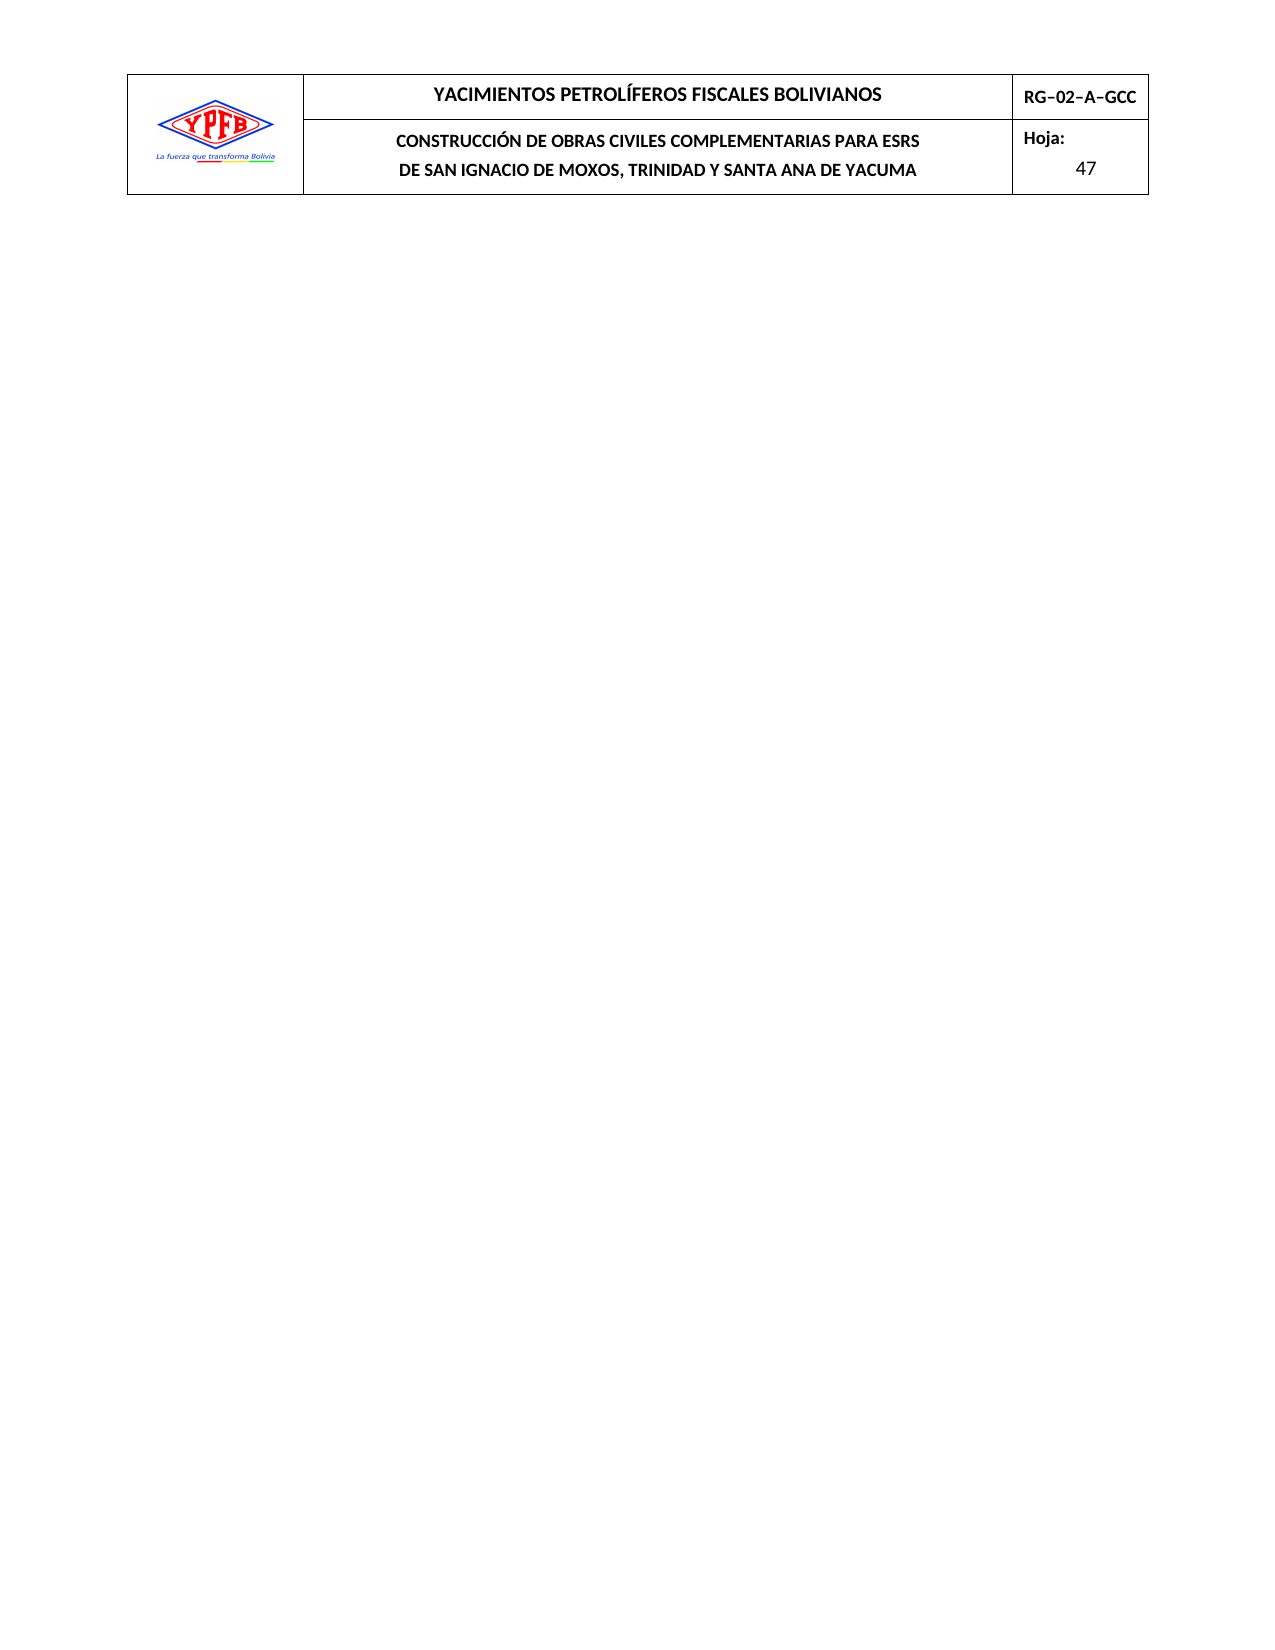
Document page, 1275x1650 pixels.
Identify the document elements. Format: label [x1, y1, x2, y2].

picture [154, 96, 276, 166]
